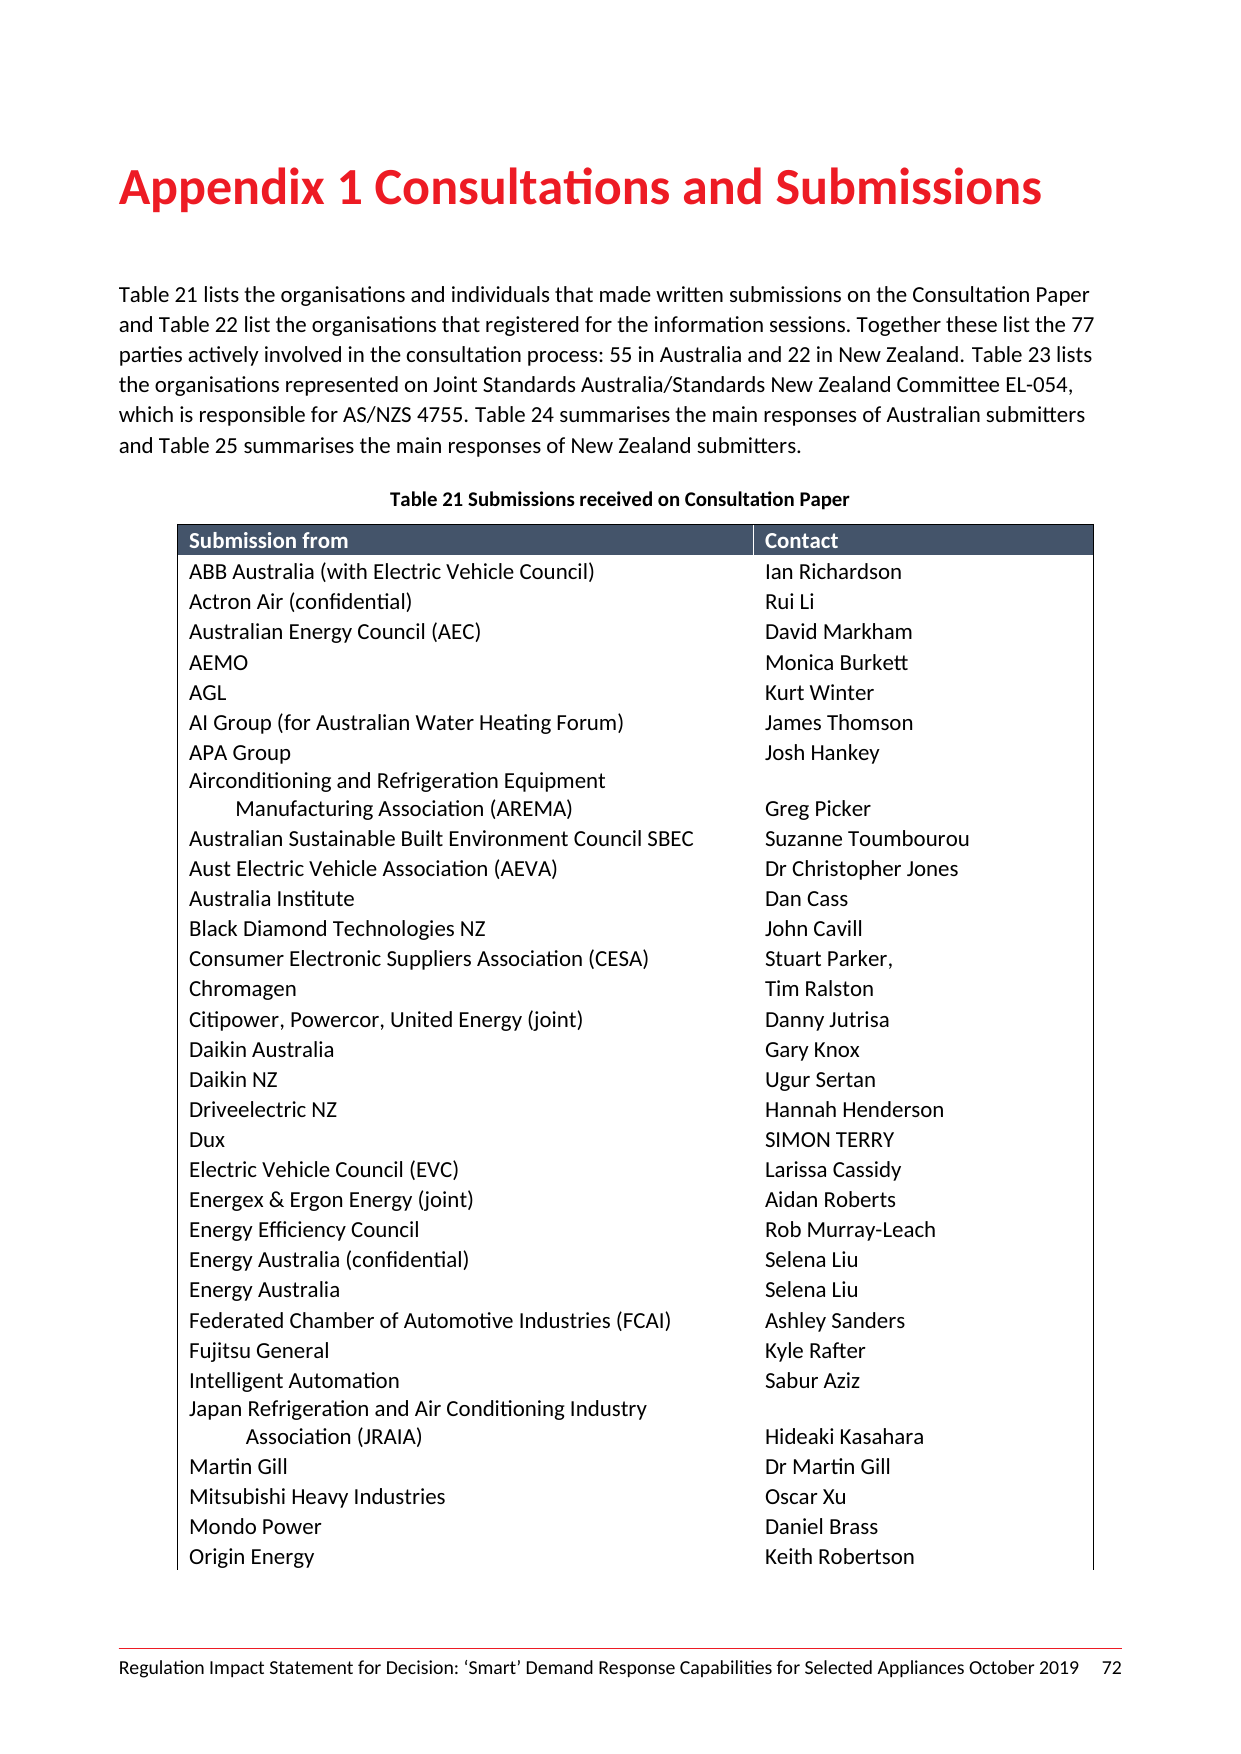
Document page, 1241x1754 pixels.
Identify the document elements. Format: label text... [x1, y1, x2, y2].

table_cell Josh Hankey [754, 736, 1093, 766]
table_cell Dux [178, 1123, 753, 1153]
table_cell Electric Vehicle Council (EVC) [178, 1153, 753, 1183]
table_cell Daikin NZ [178, 1063, 753, 1093]
table_cell Actron Air (confidential) [178, 585, 753, 615]
table_cell Rui Li [754, 585, 1093, 615]
table_cell Energy Australia (confidential) [178, 1244, 753, 1273]
table_cell Airconditioning and Refrigeration Equipment Manufacturing Association (AREMA) [178, 766, 753, 822]
table_cell AEMO [178, 646, 753, 676]
table_cell Australia Institute [178, 882, 753, 912]
table_cell Intelligent Automation [178, 1364, 753, 1394]
table_cell Daniel Brass [754, 1510, 1093, 1540]
table_cell AGL [178, 676, 753, 706]
table_cell James Thomson [754, 706, 1093, 736]
table_cell Hideaki Kasahara [754, 1394, 1093, 1450]
table_cell Ashley Sanders [754, 1304, 1093, 1334]
table_cell Gary Knox [754, 1033, 1093, 1063]
table_cell Energy Efficiency Council [178, 1213, 753, 1243]
table_cell Rob Murray-Leach [754, 1213, 1093, 1243]
table_cell Suzanne Toumbourou [754, 822, 1093, 852]
table_cell Dr Christopher Jones [754, 852, 1093, 882]
table_cell Driveelectric NZ [178, 1093, 753, 1123]
table_cell Ugur Sertan [754, 1063, 1093, 1093]
table_cell Consumer Electronic Suppliers Association (CESA) [178, 943, 753, 972]
table_cell Aidan Roberts [754, 1183, 1093, 1213]
table_cell Selena Liu [754, 1274, 1093, 1304]
table_cell Federated Chamber of Automotive Industries (FCAI) [178, 1304, 753, 1334]
table_cell Hannah Henderson [754, 1093, 1093, 1123]
table_cell APA Group [178, 736, 753, 766]
table_cell Aust Electric Vehicle Association (AEVA) [178, 852, 753, 882]
table_cell Energex & Ergon Energy (joint) [178, 1183, 753, 1213]
table_cell Origin Energy [178, 1540, 753, 1570]
table_cell Greg Picker [754, 766, 1093, 822]
table_cell Citipower, Powercor, United Energy (joint) [178, 1003, 753, 1033]
table_cell Oscar Xu [754, 1480, 1093, 1510]
table_header Contact [754, 525, 1093, 555]
table_cell Selena Liu [754, 1244, 1093, 1273]
table_cell David Markham [754, 615, 1093, 646]
table_cell ABB Australia (with Electric Vehicle Council) [178, 555, 753, 585]
text Appendix 1 Consultations and Submissions [118, 154, 1122, 217]
table_cell Australian Sustainable Built Environment Council SBEC [178, 822, 753, 852]
table_cell Dr Martin Gill [754, 1450, 1093, 1480]
table_cell AI Group (for Australian Water Heating Forum) [178, 706, 753, 736]
table_cell Ian Richardson [754, 555, 1093, 585]
table_cell Mondo Power [178, 1510, 753, 1540]
table_header Submission from [178, 525, 753, 555]
text Table 21 Submissions received on Consultation Paper [118, 486, 1122, 511]
table_cell Dan Cass [754, 882, 1093, 912]
table_cell SIMON TERRY [754, 1123, 1093, 1153]
table_cell Monica Burkett [754, 646, 1093, 676]
table_cell Tim Ralston [754, 973, 1093, 1003]
table_cell Fujitsu General [178, 1334, 753, 1364]
table_cell Keith Robertson [754, 1540, 1093, 1570]
table_cell Black Diamond Technologies NZ [178, 912, 753, 942]
text Table 21 lists the organisations and individuals that made written submissions on the Consultation Paper and Table 22 list the organisations that registered for the information sessions. Together these list the 77 parties actively involved in the consultation process: 55 in Australia and 22 in New Zealand. Table 23 lists the organisations represented on Joint Standards Australia/Standards New Zealand Committee EL-054, which is responsible for AS/NZS 4755. Table 24 summarises the main responses of Australian submitters and Table 25 summarises the main responses of New Zealand submitters. [118, 280, 1122, 459]
table_cell Chromagen [178, 973, 753, 1003]
table_cell Stuart Parker, [754, 943, 1093, 972]
table_cell Sabur Aziz [754, 1364, 1093, 1394]
table_cell Japan Refrigeration and Air Conditioning Industry Association (JRAIA) [178, 1394, 753, 1450]
table_cell Kyle Rafter [754, 1334, 1093, 1364]
table_cell Mitsubishi Heavy Industries [178, 1480, 753, 1510]
table_cell Danny Jutrisa [754, 1003, 1093, 1033]
table_cell Martin Gill [178, 1450, 753, 1480]
table_cell Kurt Winter [754, 676, 1093, 706]
table_cell Larissa Cassidy [754, 1153, 1093, 1183]
table_cell Energy Australia [178, 1274, 753, 1304]
table_cell Australian Energy Council (AEC) [178, 615, 753, 646]
table_cell Daikin Australia [178, 1033, 753, 1063]
table_cell John Cavill [754, 912, 1093, 942]
